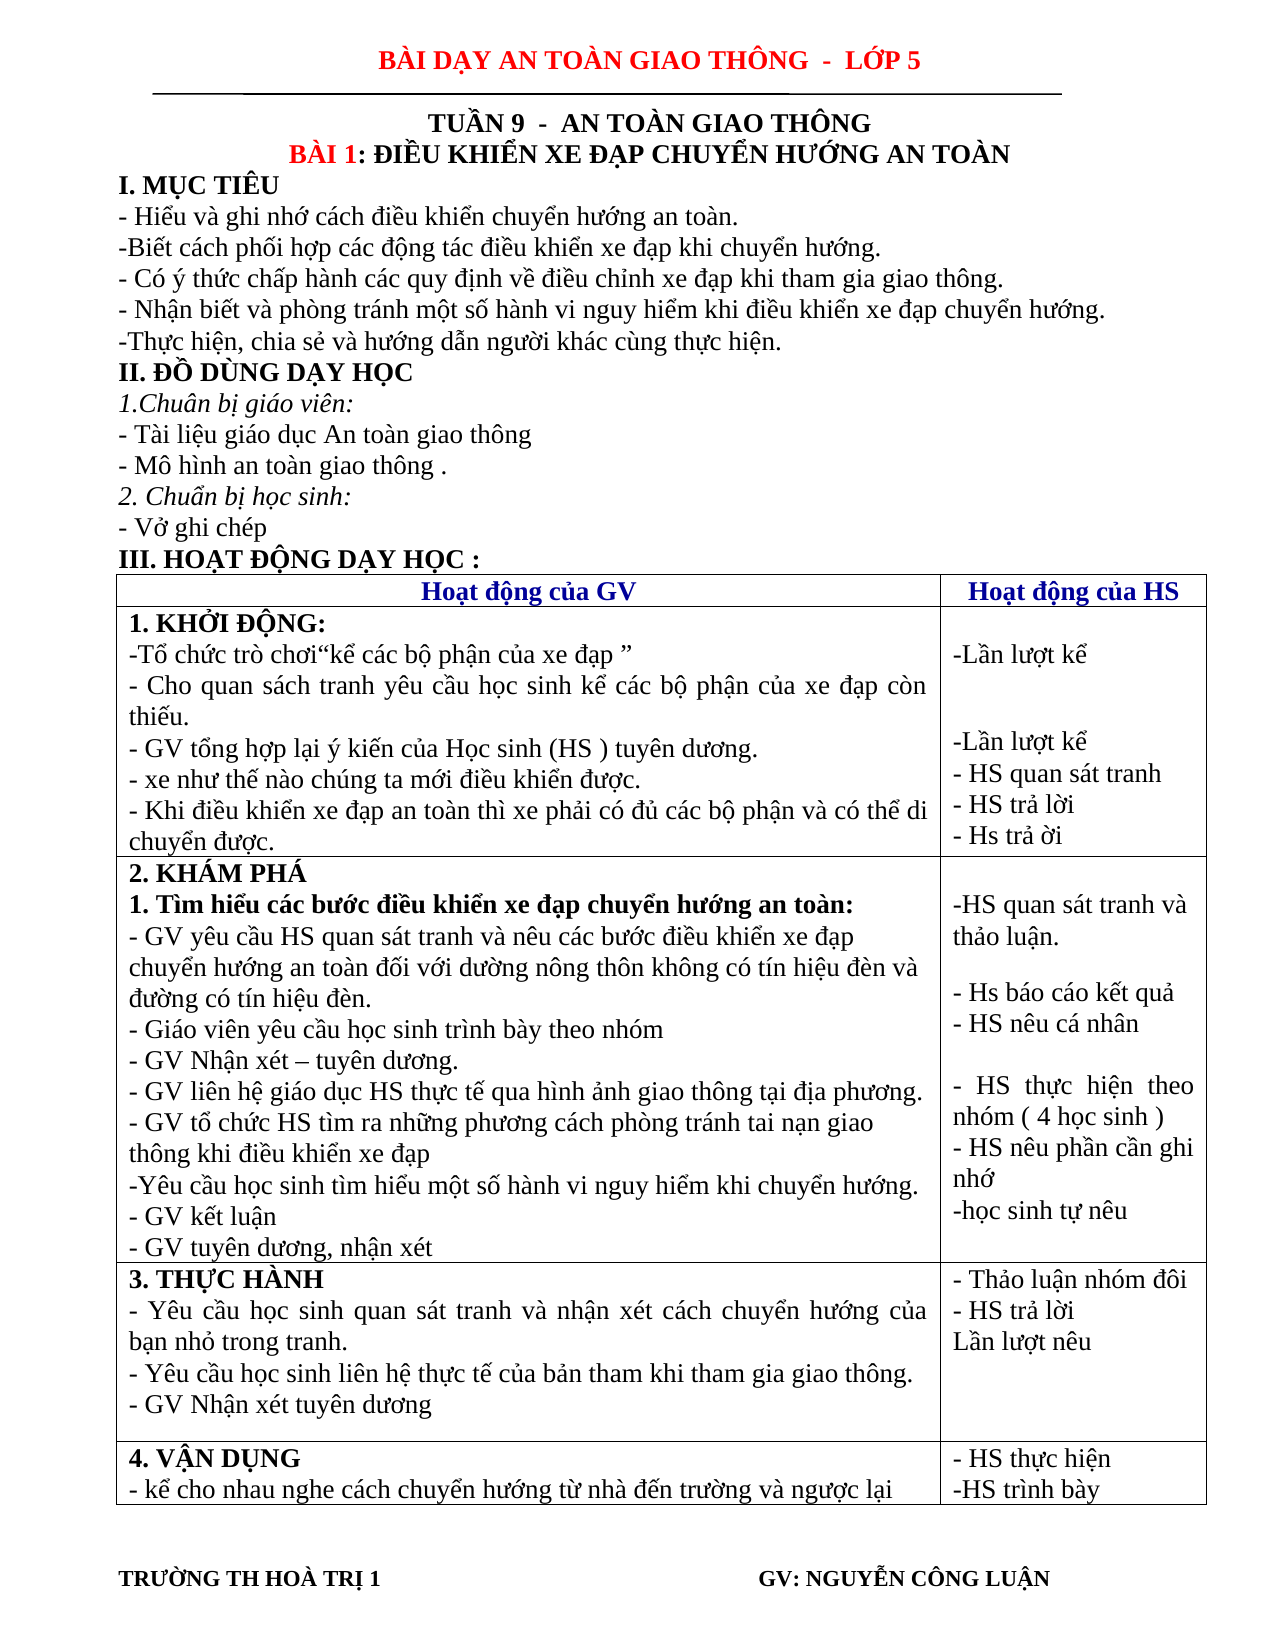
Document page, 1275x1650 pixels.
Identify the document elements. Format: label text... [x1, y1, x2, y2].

table_header Hoạt động của HS [941, 575, 1206, 606]
table_cell -Lần lượt kể -Lần lượt kể - HS quan sát tranh - HS trả lời - Hs trả ời [941, 607, 1206, 856]
text II. ĐỒ DÙNG DẠY HỌC [118, 356, 1181, 387]
table_cell 4. VẬN DỤNG - kể cho nhau nghe cách chuyển hướng từ nhà đến trường và ngược lại [117, 1442, 940, 1504]
text - Tài liệu giáo dục An toàn giao thông [118, 418, 1181, 449]
text - Nhận biết và phòng tránh một số hành vi nguy hiểm khi điều khiển xe đạp chuyển hướng. [118, 293, 1181, 325]
table_cell - Thảo luận nhóm đôi - HS trả lời Lần lượt nêu [941, 1263, 1206, 1441]
text I. MỤC TIÊU [118, 169, 1181, 200]
text - Mô hình an toàn giao thông . [118, 449, 1181, 480]
table_cell - HS thực hiện -HS trình bày [941, 1442, 1206, 1504]
text - Hiểu và ghi nhớ cách điều khiển chuyển hướng an toàn. [118, 200, 1181, 231]
text 1.Chuân bị giáo viên: [118, 387, 1181, 418]
table_cell 1. KHỞI ĐỘNG: -Tổ chức trò chơi“kể các bộ phận của xe đạp ” - Cho quan sách tranh yêu cầu học sinh kể các bộ phận của xe đạp còn thiếu. - GV tổng hợp lại ý kiến của Học sinh (HS ) tuyên dương. - xe như thế nào chúng ta mới điều khiển được. - Khi điều khiển xe đạp an toàn thì xe phải có đủ các bộ phận và có thể di chuyển được. [117, 607, 940, 856]
text TUẦN 9 - AN TOÀN GIAO THÔNG [118, 107, 1181, 138]
table_cell 2. KHÁM PHÁ 1. Tìm hiểu các bước điều khiển xe đạp chuyển hướng an toàn: - GV yêu cầu HS quan sát tranh và nêu các bước điều khiển xe đạp chuyển hướng an toàn đối với dường nông thôn không có tín hiệu đèn và đường có tín hiệu đèn. - Giáo viên yêu cầu học sinh trình bày theo nhóm - GV Nhận xét – tuyên dương. - GV liên hệ giáo dục HS thực tế qua hình ảnh giao thông tại địa phương. - GV tổ chức HS tìm ra những phương cách phòng tránh tai nạn giao thông khi điều khiển xe đạp -Yêu cầu học sinh tìm hiểu một số hành vi nguy hiểm khi chuyển hướng. - GV kết luận - GV tuyên dương, nhận xét [117, 857, 940, 1262]
table_cell -HS quan sát tranh và thảo luận. - Hs báo cáo kết quả - HS nêu cá nhân - HS thực hiện theo nhóm ( 4 học sinh ) - HS nêu phần cần ghi nhớ -học sinh tự nêu [941, 857, 1206, 1262]
text - Vở ghi chép [118, 512, 1181, 543]
text - Có ý thức chấp hành các quy định về điều chỉnh xe đạp khi tham gia giao thông. [118, 262, 1181, 293]
text BÀI 1: ĐIỀU KHIỂN XE ĐẠP CHUYỂN HƯỚNG AN TOÀN [118, 138, 1181, 169]
text 2. Chuẩn bị học sinh: [118, 480, 1181, 512]
text BÀI DẠY AN TOÀN GIAO THÔNG - LỚP 5 [118, 44, 1181, 76]
table_cell 3. THỰC HÀNH - Yêu cầu học sinh quan sát tranh và nhận xét cách chuyển hướng của bạn nhỏ trong tranh. - Yêu cầu học sinh liên hệ thực tế của bản tham khi tham gia giao thông. - GV Nhận xét tuyên dương [117, 1263, 940, 1441]
text -Thực hiện, chia sẻ và hướng dẫn người khác cùng thực hiện. [118, 325, 1181, 356]
table_header Hoạt động của GV [117, 575, 940, 606]
text -Biết cách phối hợp các động tác điều khiển xe đạp khi chuyển hướng. [118, 231, 1181, 262]
text III. HOẠT ĐỘNG DẠY HỌC : [118, 543, 1181, 574]
